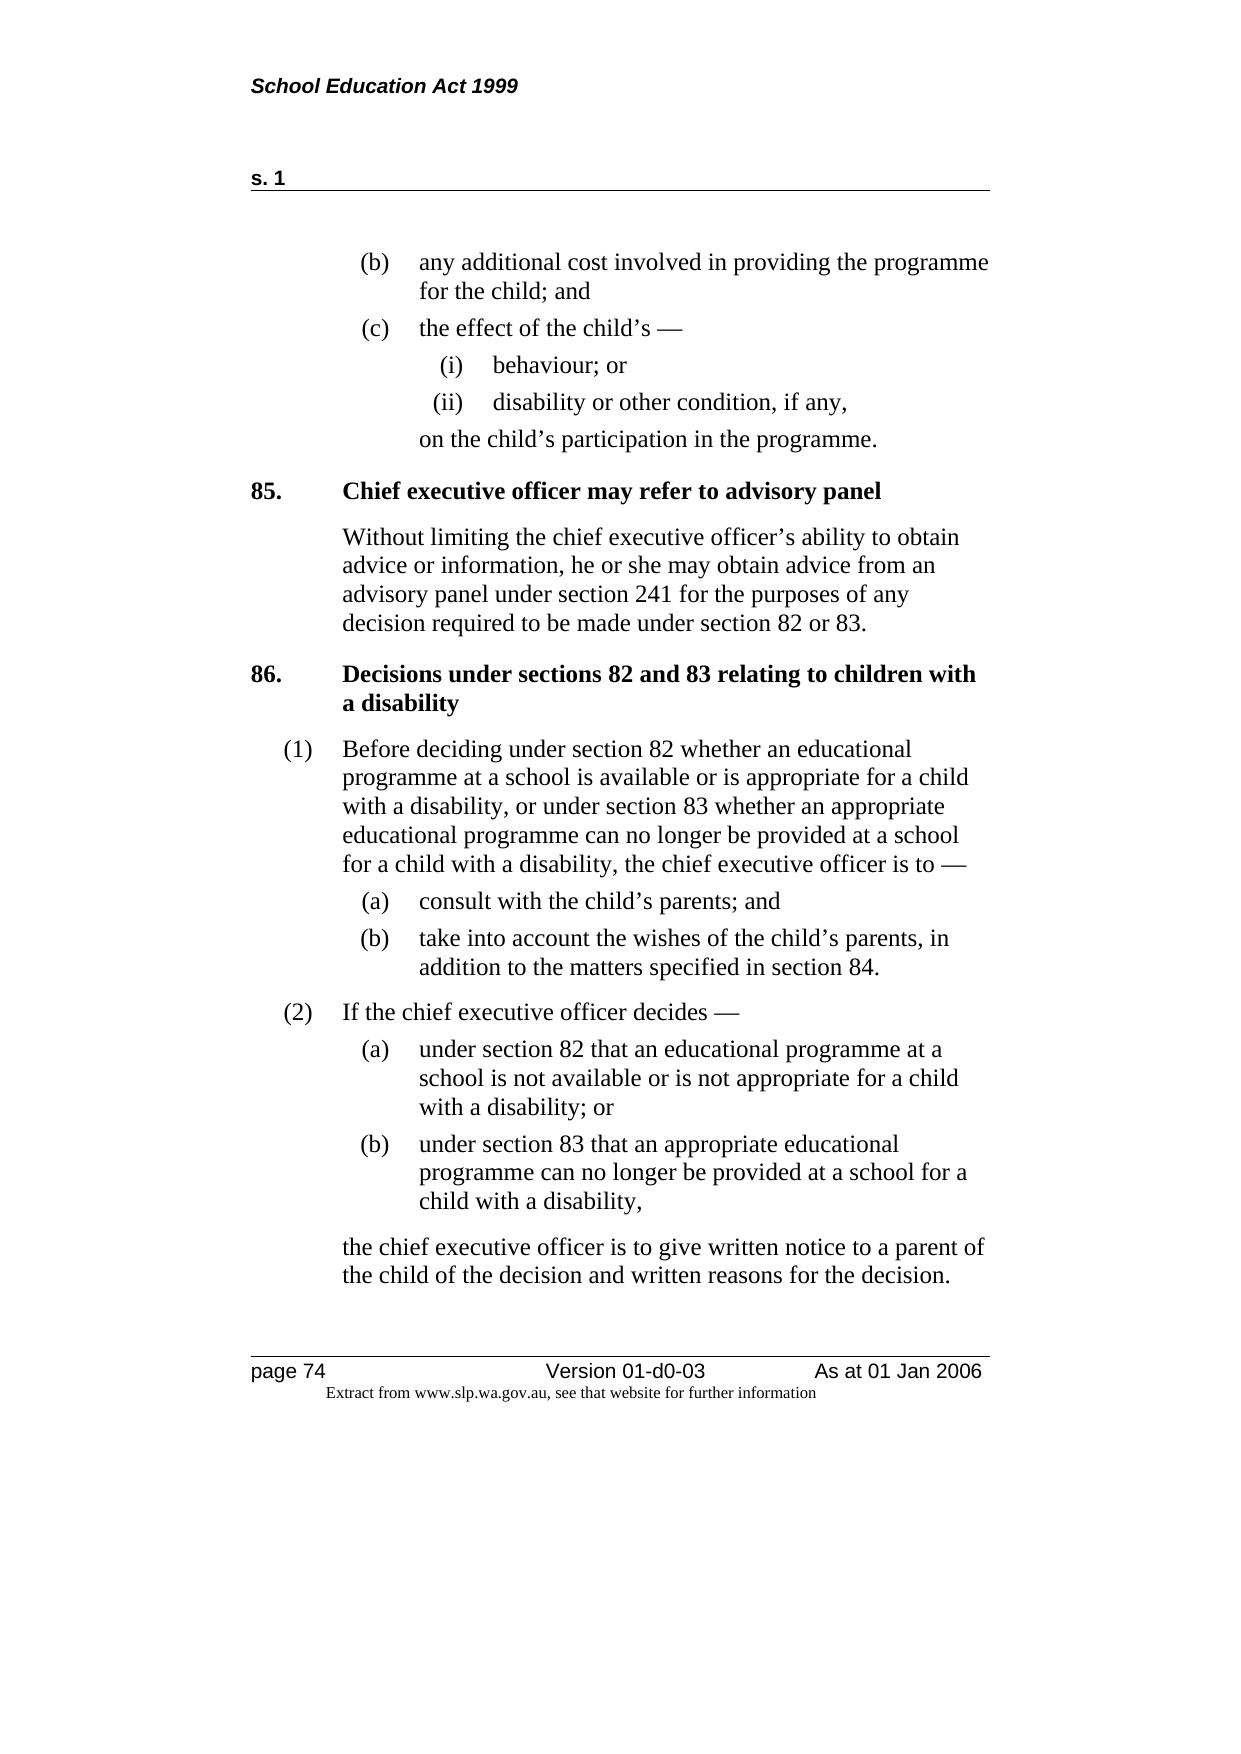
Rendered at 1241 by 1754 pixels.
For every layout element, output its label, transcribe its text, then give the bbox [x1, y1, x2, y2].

text (b) under section 83 that an appropriate educational programme can no longer be provided at a school for a child with a disability, [251, 1129, 990, 1215]
text (a) under section 82 that an educational programme at a school is not available or is not appropriate for a child with a disability; or [251, 1034, 990, 1120]
text (ii) disability or other condition, if any, [251, 387, 990, 416]
text (c) the effect of the child’s — [251, 313, 990, 342]
text on the child’s participation in the programme. [251, 424, 990, 453]
text (b) any additional cost involved in providing the programme for the child; and [251, 247, 990, 305]
text (a) consult with the child’s parents; and [251, 886, 990, 914]
text the chief executive officer is to give written notice to a parent of the child of the decision and written reasons for the decision. [251, 1232, 990, 1289]
text (2) If the chief executive officer decides — [251, 997, 990, 1026]
subtitle 85. Chief executive officer may refer to advisory panel [251, 476, 990, 505]
text (i) behaviour; or [251, 350, 990, 379]
text Without limiting the chief executive officer’s ability to obtain advice or information, he or she may obtain advice from an advisory panel under section 241 for the purposes of any decision required to be made under section 82 or 83. [251, 522, 990, 637]
text (b) take into account the wishes of the child’s parents, in addition to the matters specified in section 84. [251, 923, 990, 980]
text (1) Before deciding under section 82 whether an educational programme at a school is available or is appropriate for a child with a disability, or under section 83 whether an appropriate educational programme can no longer be provided at a school for a child with a disability, the chief executive officer is to — [251, 734, 990, 877]
subtitle 86. Decisions under sections 82 and 83 relating to children with a disability [251, 659, 990, 717]
